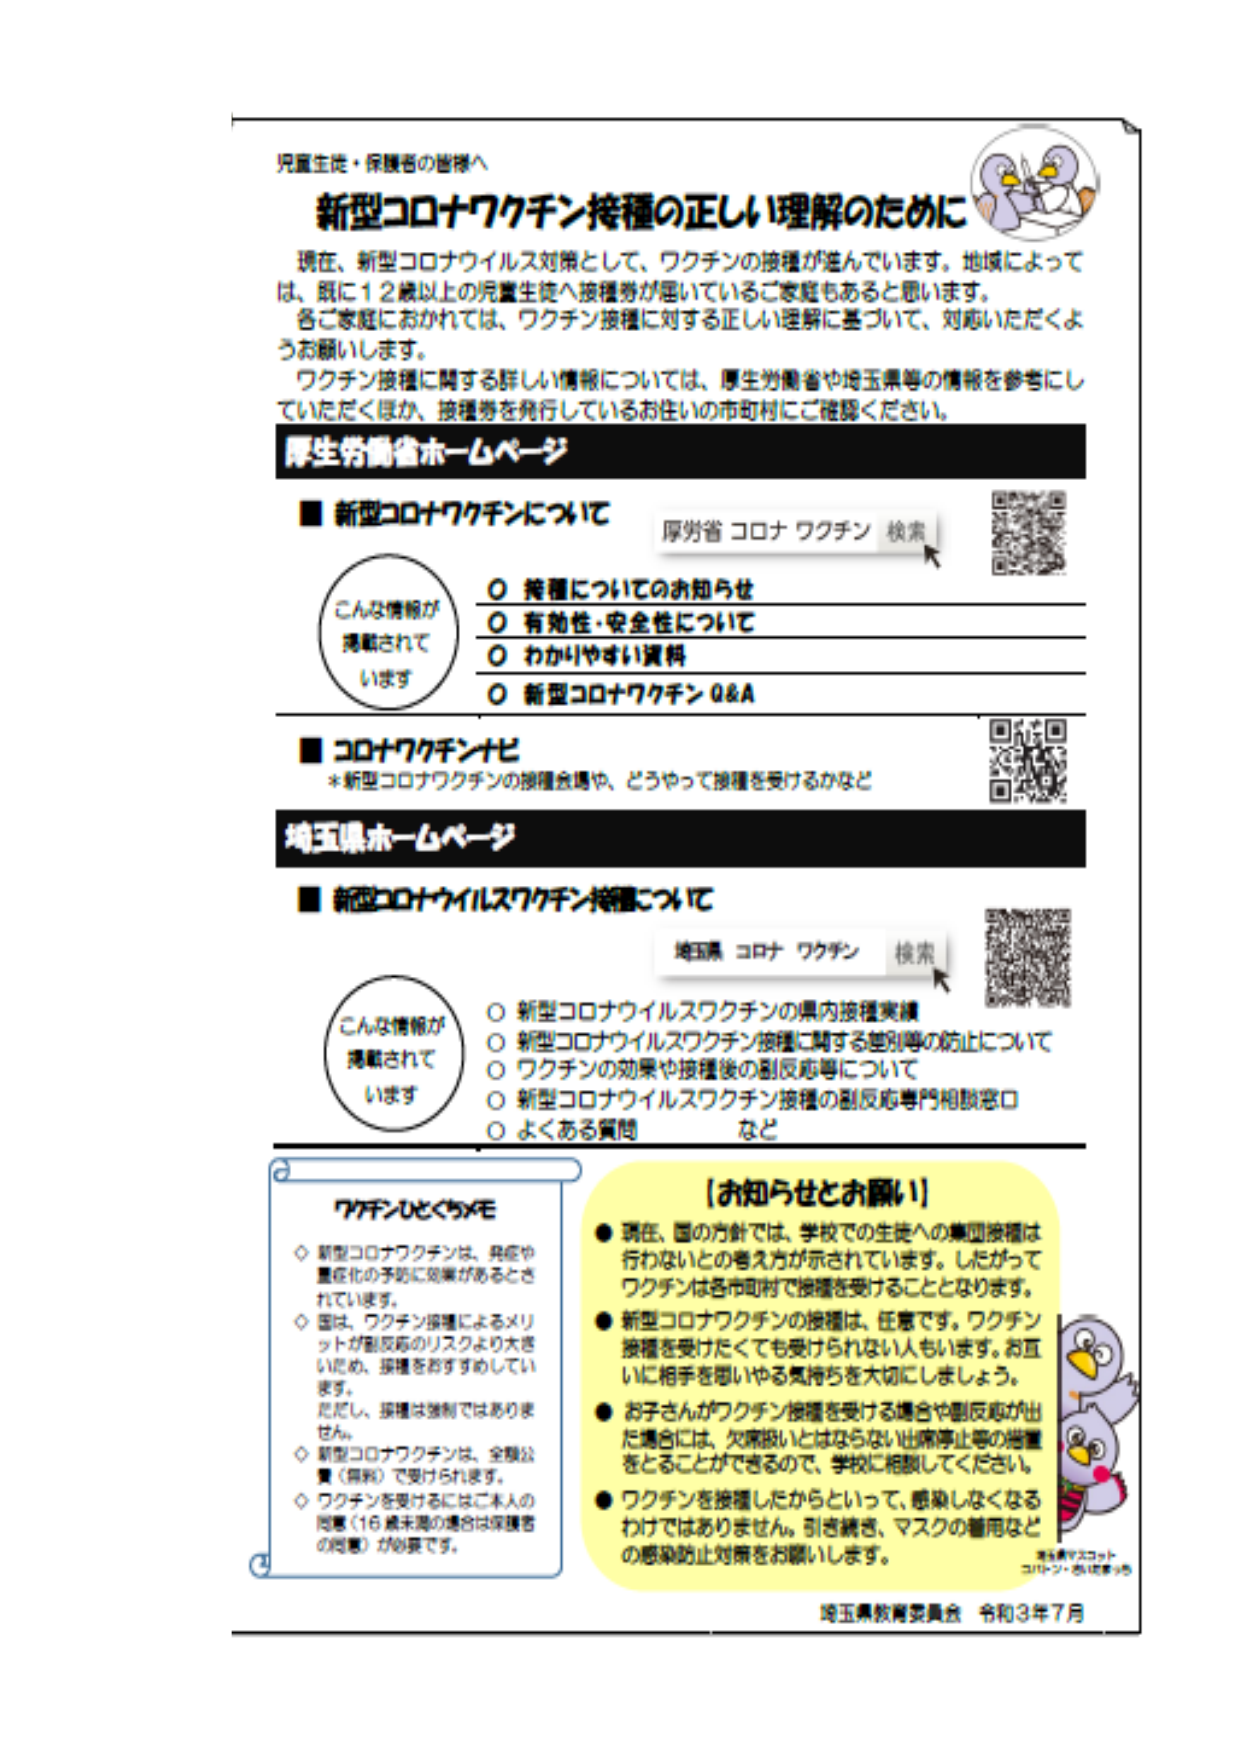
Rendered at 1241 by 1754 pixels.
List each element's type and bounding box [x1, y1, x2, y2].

picture [231, 89, 1162, 1663]
